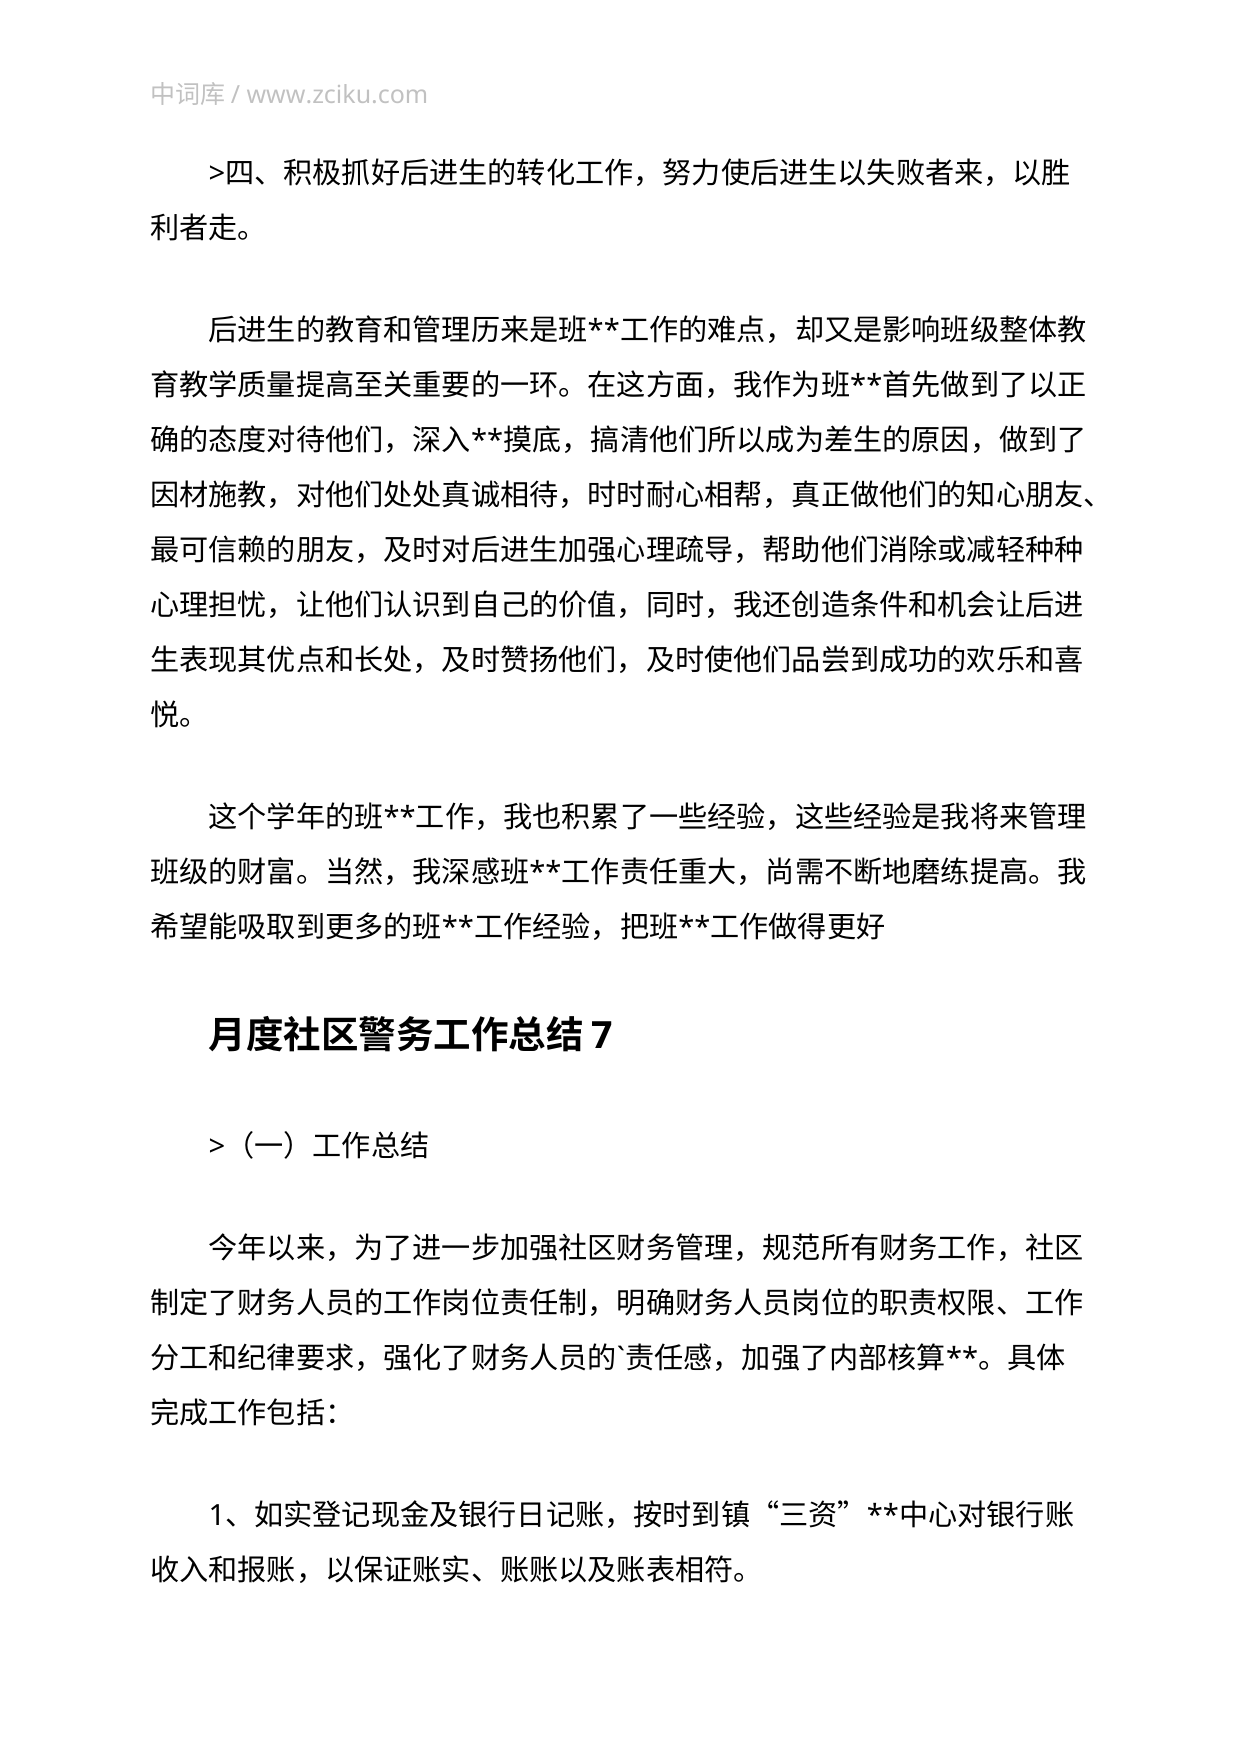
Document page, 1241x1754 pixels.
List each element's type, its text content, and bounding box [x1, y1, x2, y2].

text 后进生的教育和管理历来是班**工作的难点，却又是影响班级整体教育教学质量提高至关重要的一环。在这方面，我作为班**首先做到了以正确的态度对待他们，深入**摸底，搞清他们所以成为差生的原因，做到了因材施教，对他们处处真诚相待，时时耐心相帮，真正做他们的知心朋友、最可信赖的朋友，及时对后进生加强心理疏导，帮助他们消除或减轻种种心理担忧，让他们认识到自己的价值，同时，我还创造条件和机会让后进生表现其优点和长处，及时赞扬他们，及时使他们品尝到成功的欢乐和喜悦。 [150, 307, 1090, 734]
text >四、积极抓好后进生的转化工作，努力使后进生以失败者来，以胜利者走。 [150, 150, 1090, 247]
text >（一）工作总结 [150, 1123, 1090, 1165]
text 今年以来，为了进一步加强社区财务管理，规范所有财务工作，社区制定了财务人员的工作岗位责任制，明确财务人员岗位的职责权限、工作分工和纪律要求，强化了财务人员的`责任感，加强了内部核算**。具体完成工作包括： [150, 1225, 1090, 1432]
text 这个学年的班**工作，我也积累了一些经验，这些经验是我将来管理班级的财富。当然，我深感班**工作责任重大，尚需不断地磨练提高。我希望能吸取到更多的班**工作经验，把班**工作做得更好 [150, 793, 1090, 946]
text 月度社区警务工作总结7 [150, 1005, 1090, 1059]
text 1、如实登记现金及银行日记账，按时到镇“三资”**中心对银行账收入和报账，以保证账实、账账以及账表相符。 [150, 1491, 1090, 1588]
